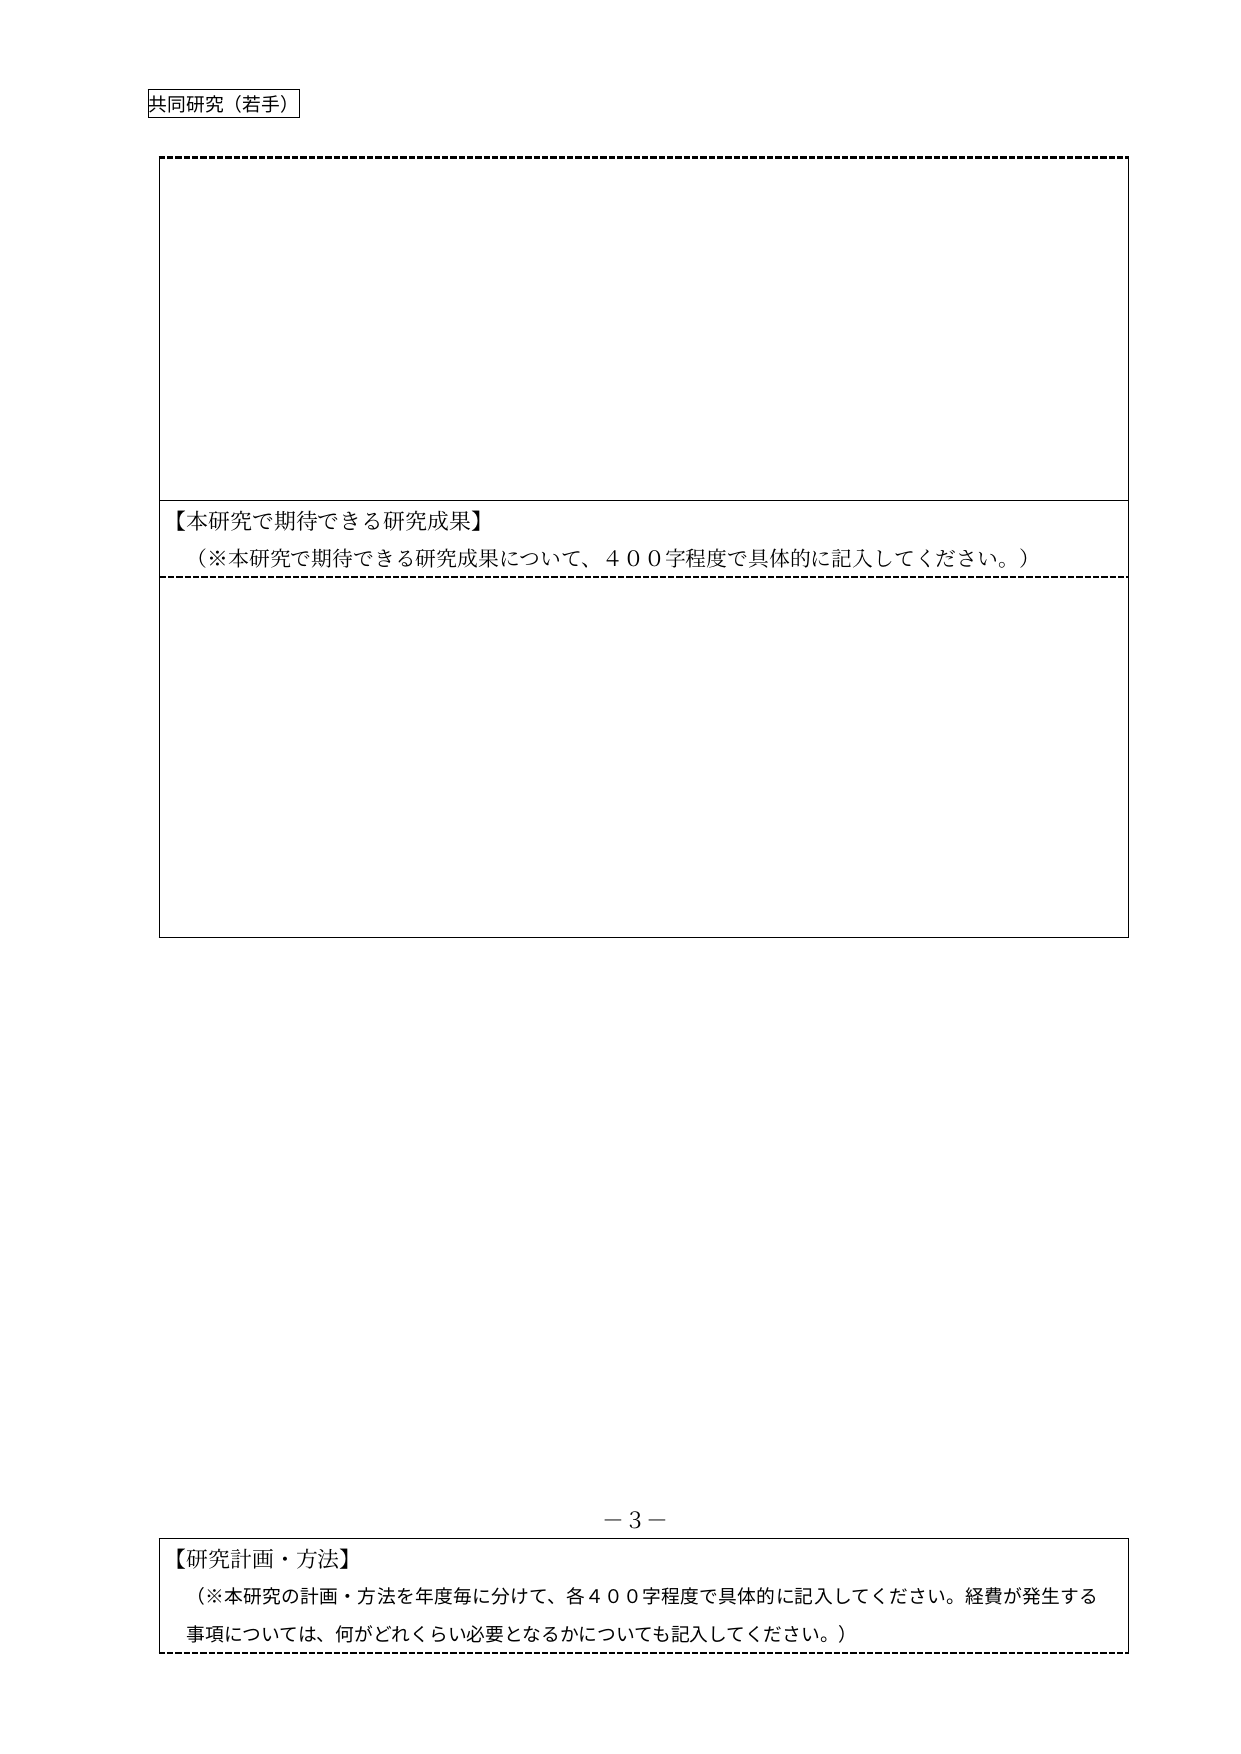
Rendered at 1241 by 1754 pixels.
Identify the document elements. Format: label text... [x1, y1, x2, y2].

table_cell 【本研究で期待できる研究成果】 （※本研究で期待できる研究成果について、４００字程度で具体的に記入してください。） [160, 501, 1128, 576]
table_header 【研究計画・方法】 （※本研究の計画・方法を年度毎に分けて、各４００字程度で具体的に記入してください。経費が発生する事項については、何がどれくらい必要となるかについても記入してください。） [160, 1539, 1128, 1652]
table_cell [160, 156, 1128, 500]
text －３－ [148, 1501, 1122, 1538]
table_cell [160, 576, 1128, 937]
